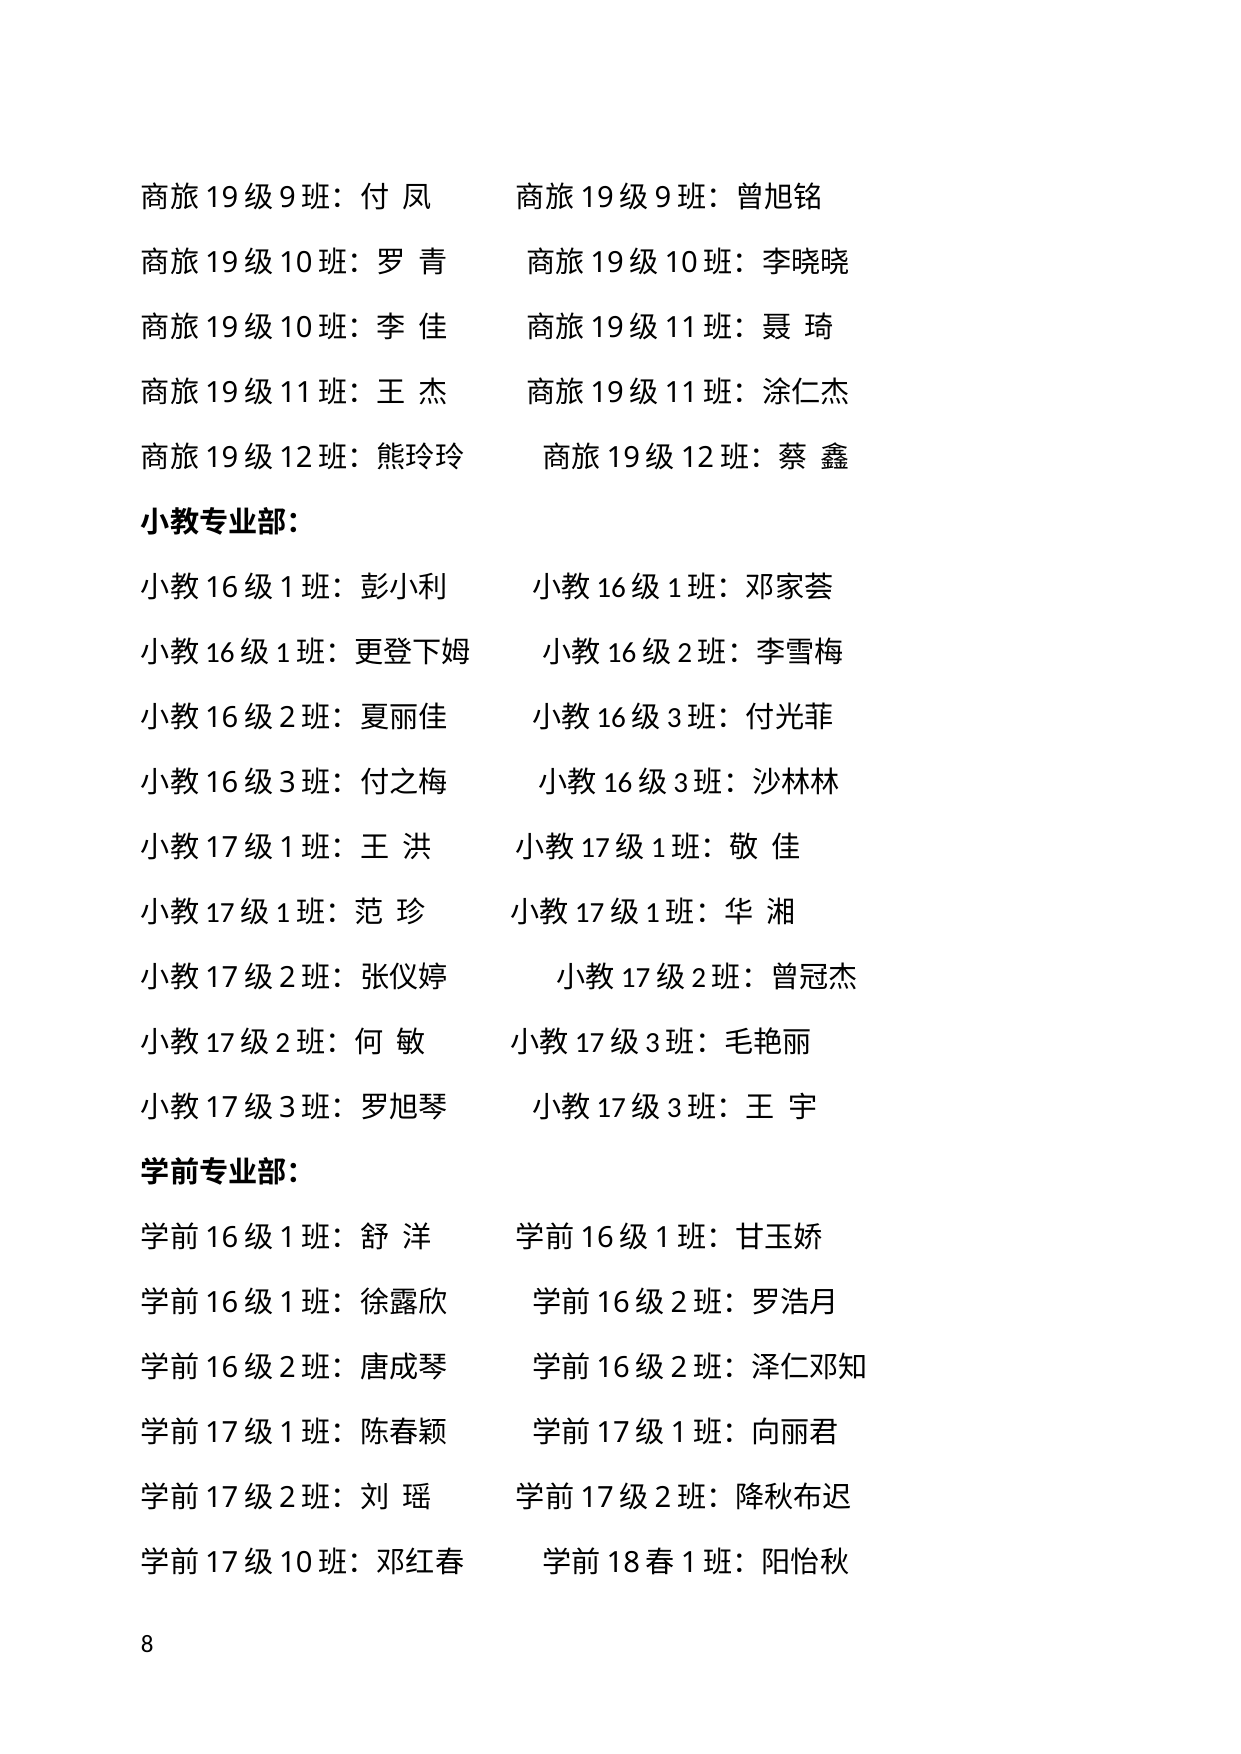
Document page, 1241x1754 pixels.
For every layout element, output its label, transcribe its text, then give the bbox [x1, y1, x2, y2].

text 学前17级2班：刘 瑶 学前17级2班：降秋布迟 [141, 1462, 1100, 1527]
text 商旅19级11班：王 杰 商旅19级11班：涂仁杰 [141, 357, 1100, 422]
text 学前专业部： [141, 1137, 1100, 1202]
text 小教17级2班：何 敏 小教17级3班：毛艳丽 [141, 1007, 1100, 1072]
text 小教17级1班：王 洪 小教17级1班：敬 佳 [141, 812, 1100, 877]
text 小教17级1班：范 珍 小教17级1班：华 湘 [141, 877, 1100, 942]
text 学前16级1班：徐露欣 学前16级2班：罗浩月 [141, 1267, 1100, 1332]
text 小教17级3班：罗旭琴 小教17级3班：王 宇 [141, 1072, 1100, 1137]
text 学前17级10班：邓红春 学前18春1班：阳怡秋 [141, 1527, 1100, 1592]
text 商旅19级9班：付 凤 商旅19级9班：曾旭铭 [141, 162, 1100, 227]
text 商旅19级12班：熊玲玲 商旅19级12班：蔡 鑫 [141, 422, 1100, 487]
text 小教16级2班：夏丽佳 小教16级3班：付光菲 [141, 682, 1100, 747]
text 学前16级1班：舒 洋 学前16级1班：甘玉娇 [141, 1202, 1100, 1267]
text 小教16级1班：彭小利 小教16级1班：邓家荟 [141, 552, 1100, 617]
text 学前17级1班：陈春颖 学前17级1班：向丽君 [141, 1397, 1100, 1462]
text 学前16级2班：唐成琴 学前16级2班：泽仁邓知 [141, 1332, 1100, 1397]
text 小教17级2班：张仪婷 小教17级2班：曾冠杰 [141, 942, 1100, 1007]
text 小教专业部： [141, 487, 1100, 552]
text 商旅19级10班：李 佳 商旅19级11班：聂 琦 [141, 292, 1100, 357]
text 小教16级3班：付之梅 小教16级3班：沙林林 [141, 747, 1100, 812]
text 商旅19级10班：罗 青 商旅19级10班：李晓晓 [141, 227, 1100, 292]
text 小教16级1班：更登下姆 小教16级2班：李雪梅 [141, 617, 1100, 682]
